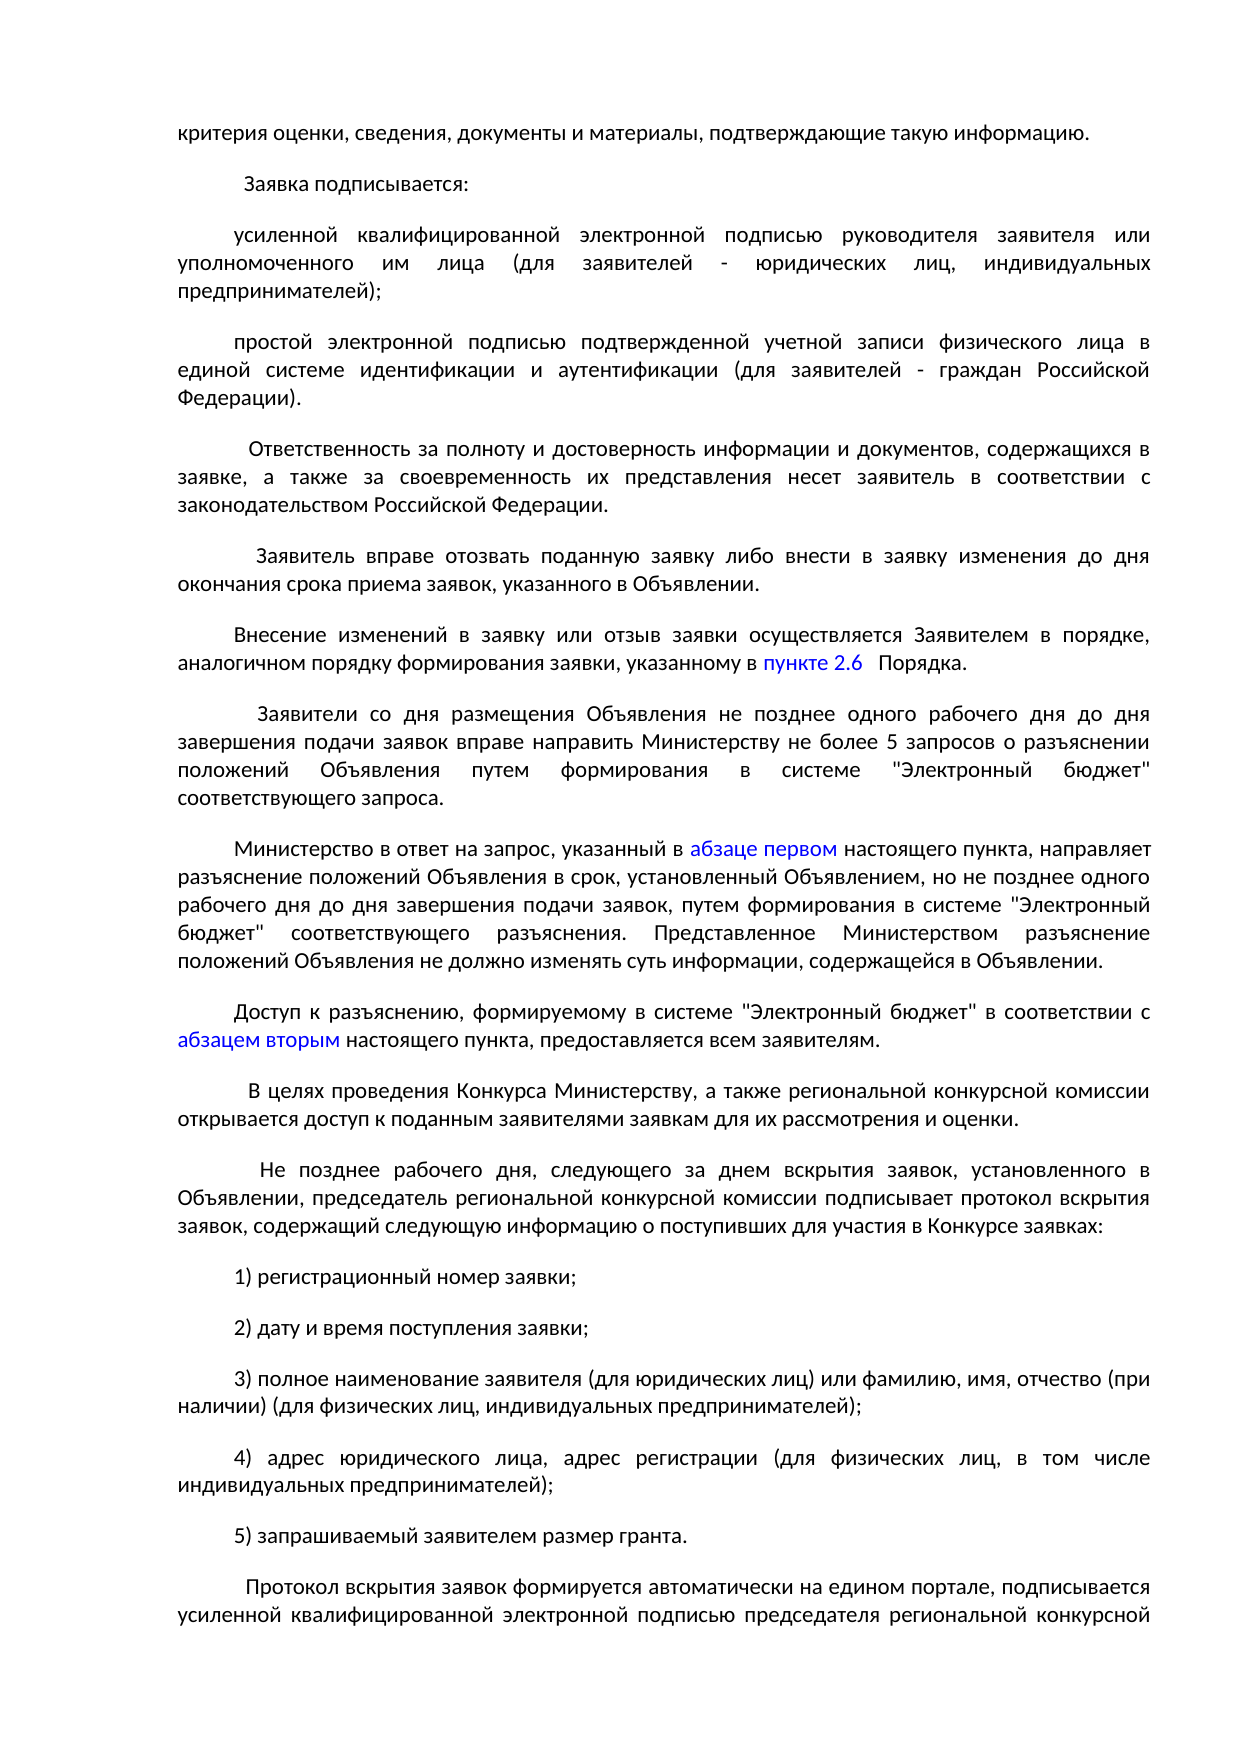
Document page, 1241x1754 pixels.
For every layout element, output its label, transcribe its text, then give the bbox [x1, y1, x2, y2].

text 1) регистрационный номер заявки; [177, 1262, 1152, 1290]
text В целях проведения Конкурса Министерству, а также региональной конкурсной комиссии открывается доступ к поданным заявителями заявкам для их рассмотрения и оценки. [177, 1076, 1152, 1132]
text 4) адрес юридического лица, адрес регистрации (для физических лиц, в том числе индивидуальных предпринимателей); [177, 1443, 1152, 1499]
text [177, 1572, 1152, 1628]
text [177, 118, 1152, 146]
text Заявители со дня размещения Объявления не позднее одного рабочего дня до дня завершения подачи заявок вправе направить Министерству не более 5 запросов о разъяснении положений Объявления путем формирования в системе "Электронный бюджет" соответствующего запроса. [177, 699, 1152, 811]
text Внесение изменений в заявку или отзыв заявки осуществляется Заявителем в порядке, аналогичном порядку формирования заявки, указанному в пункте 2.6 Порядка. [177, 620, 1152, 676]
text 3) полное наименование заявителя (для юридических лиц) или фамилию, имя, отчество (при наличии) (для физических лиц, индивидуальных предпринимателей); [177, 1364, 1152, 1420]
text Доступ к разъяснению, формируемому в системе "Электронный бюджет" в соответствии с абзацем вторым настоящего пункта, предоставляется всем заявителям. [177, 997, 1152, 1053]
text 5) запрашиваемый заявителем размер гранта. [177, 1522, 1152, 1549]
text 2) дату и время поступления заявки; [177, 1313, 1152, 1341]
text усиленной квалифицированной электронной подписью руководителя заявителя или уполномоченного им лица (для заявителей - юридических лиц, индивидуальных предпринимателей); [177, 220, 1152, 304]
text Министерство в ответ на запрос, указанный в абзаце первом настоящего пункта, направляет разъяснение положений Объявления в срок, установленный Объявлением, но не позднее одного рабочего дня до дня завершения подачи заявок, путем формирования в системе "Электронный бюджет" соответствующего разъяснения. Представленное Министерством разъяснение положений Объявления не должно изменять суть информации, содержащейся в Объявлении. [177, 834, 1152, 974]
text простой электронной подписью подтвержденной учетной записи физического лица в единой системе идентификации и аутентификации (для заявителей - граждан Российской Федерации). [177, 327, 1152, 411]
text Ответственность за полноту и достоверность информации и документов, содержащихся в заявке, а также за своевременность их представления несет заявитель в соответствии с законодательством Российской Федерации. [177, 434, 1152, 518]
text Не позднее рабочего дня, следующего за днем вскрытия заявок, установленного в Объявлении, председатель региональной конкурсной комиссии подписывает протокол вскрытия заявок, содержащий следующую информацию о поступивших для участия в Конкурсе заявках: [177, 1155, 1152, 1239]
text Заявитель вправе отозвать поданную заявку либо внести в заявку изменения до дня окончания срока приема заявок, указанного в Объявлении. [177, 541, 1152, 597]
text Заявка подписывается: [177, 169, 1152, 197]
